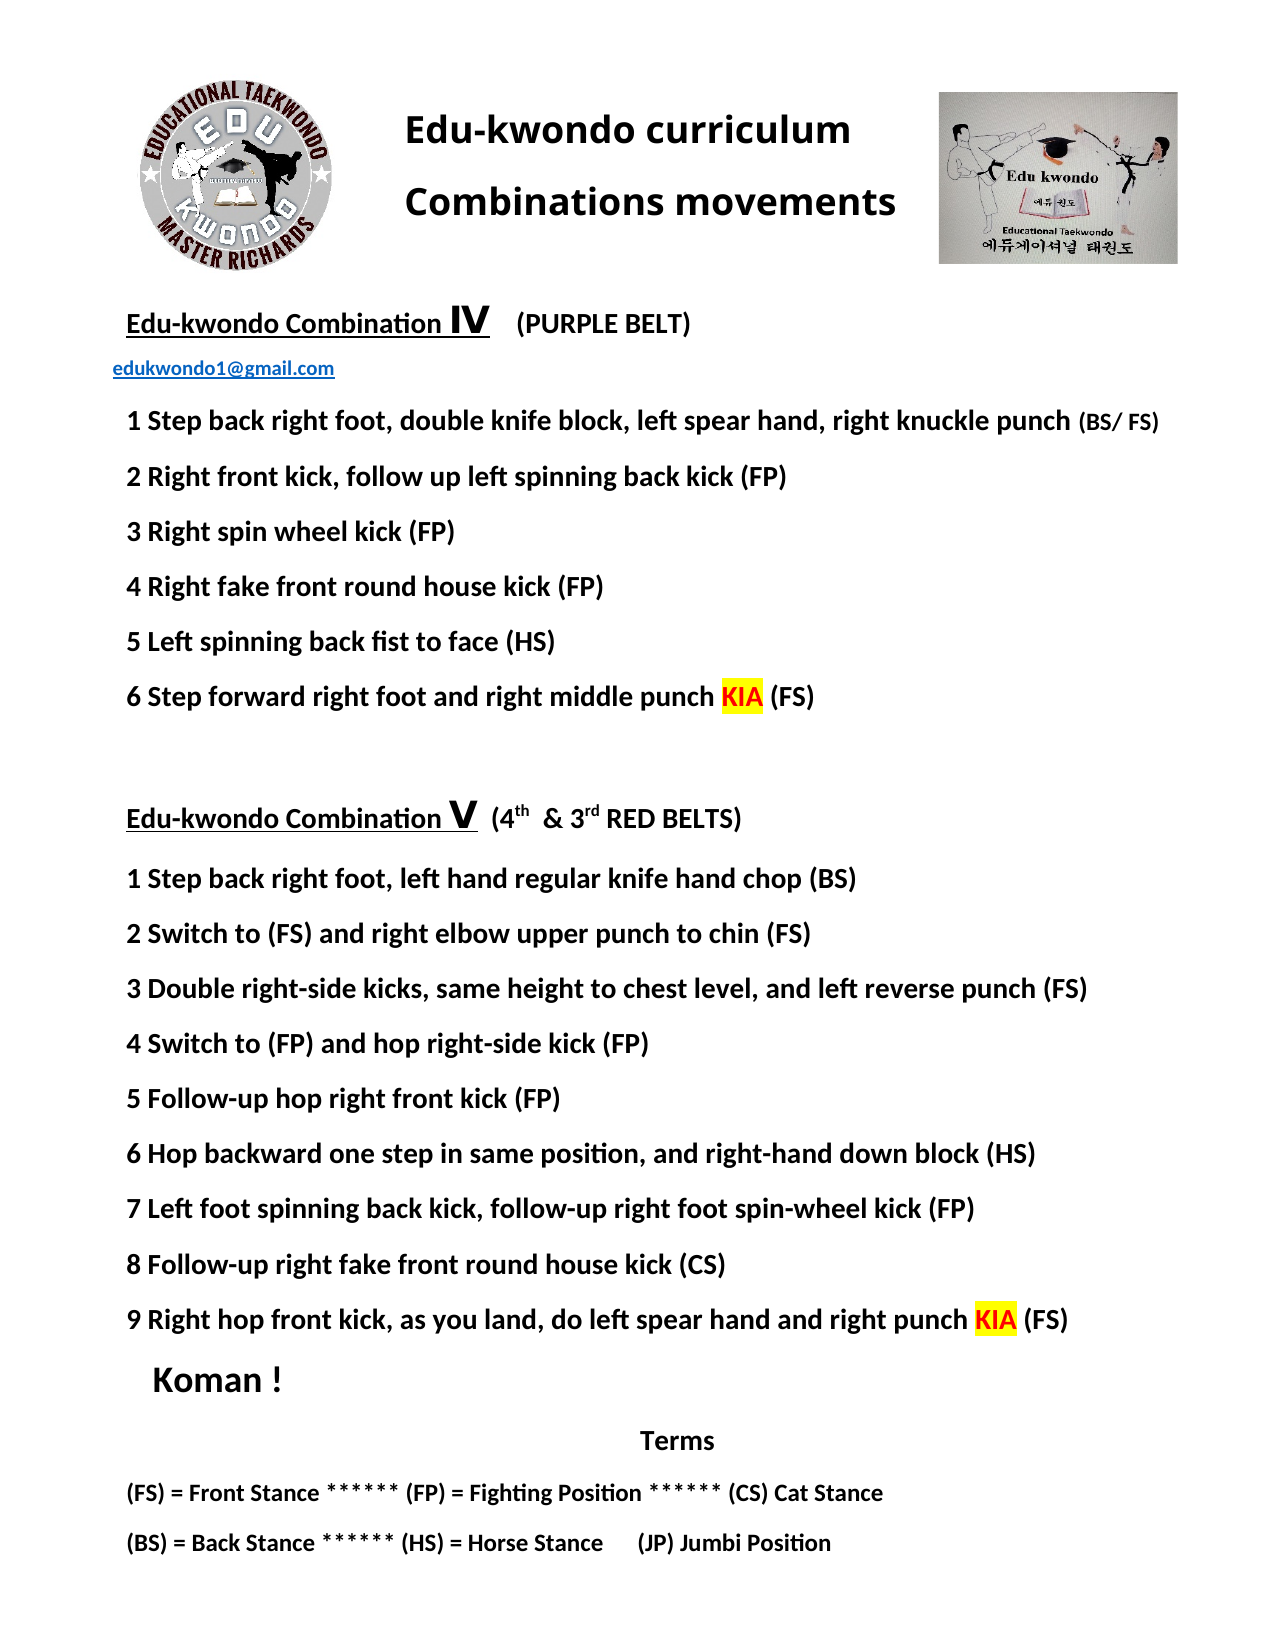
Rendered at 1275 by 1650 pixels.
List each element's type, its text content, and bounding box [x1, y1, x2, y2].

text 5 Left spinning back fist to face (HS) [112, 623, 1197, 658]
text Edu-kwondo Combination Ⅴ (4th & 3rd RED BELTS) [112, 788, 1197, 839]
text 1 Step back right foot, double knife block, left spear hand, right knuckle punch (BS/ FS) [112, 402, 1197, 438]
text 8 Follow-up right fake front round house kick (CS) [112, 1246, 1197, 1281]
picture [938, 154, 1178, 175]
text 1 Step back right foot, left hand regular knife hand chop (BS) [112, 860, 1197, 896]
text 9 Right hop front kick, as you land, do left spear hand and right punch KIA (FS) [112, 1301, 975, 1336]
text (FS) = Front Stance ****** (FP) = Fighting Position ****** (CS) Cat Stance [112, 1477, 1228, 1508]
text 4 Switch to (FP) and hop right-side kick (FP) [112, 1025, 1197, 1061]
text 4 Right fake front round house kick (FP) [112, 568, 1197, 603]
text 7 Left foot spinning back kick, follow-up right foot spin-wheel kick (FP) [112, 1191, 1197, 1226]
text Koman ! [112, 1356, 1197, 1402]
picture [113, 154, 358, 175]
text Combinations movements [112, 175, 1228, 226]
picture [938, 226, 1178, 264]
text 5 Follow-up hop right front kick (FP) [112, 1080, 1197, 1116]
text 2 Right front kick, follow up left spinning back kick (FP) [112, 458, 1197, 493]
text 2 Switch to (FS) and right elbow upper punch to chin (FS) [112, 915, 1197, 951]
text 6 Step forward right foot and right middle punch KIA (FS) [112, 678, 722, 714]
picture [113, 226, 358, 293]
text Terms [112, 1422, 1228, 1458]
picture [938, 92, 1178, 103]
picture [113, 3, 358, 103]
text Edu-kwondo curriculum [112, 103, 1228, 154]
text 3 Double right-side kicks, same height to chest level, and left reverse punch (FS) [112, 970, 1197, 1006]
text 3 Right spin wheel kick (FP) [112, 513, 1197, 548]
text Edu-kwondo Combination Ⅳ (PURPLE BELT) edukwondo1@gmail.com [112, 293, 1197, 383]
text 6 Step forward right foot and right middle punch KIA (FS) [763, 678, 1197, 714]
text 9 Right hop front kick, as you land, do left spear hand and right punch KIA (FS) [1017, 1301, 1197, 1336]
text 6 Hop backward one step in same position, and right-hand down block (HS) [112, 1136, 1197, 1171]
text (BS) = Back Stance ****** (HS) = Horse Stance (JP) Jumbi Position [112, 1527, 1228, 1557]
